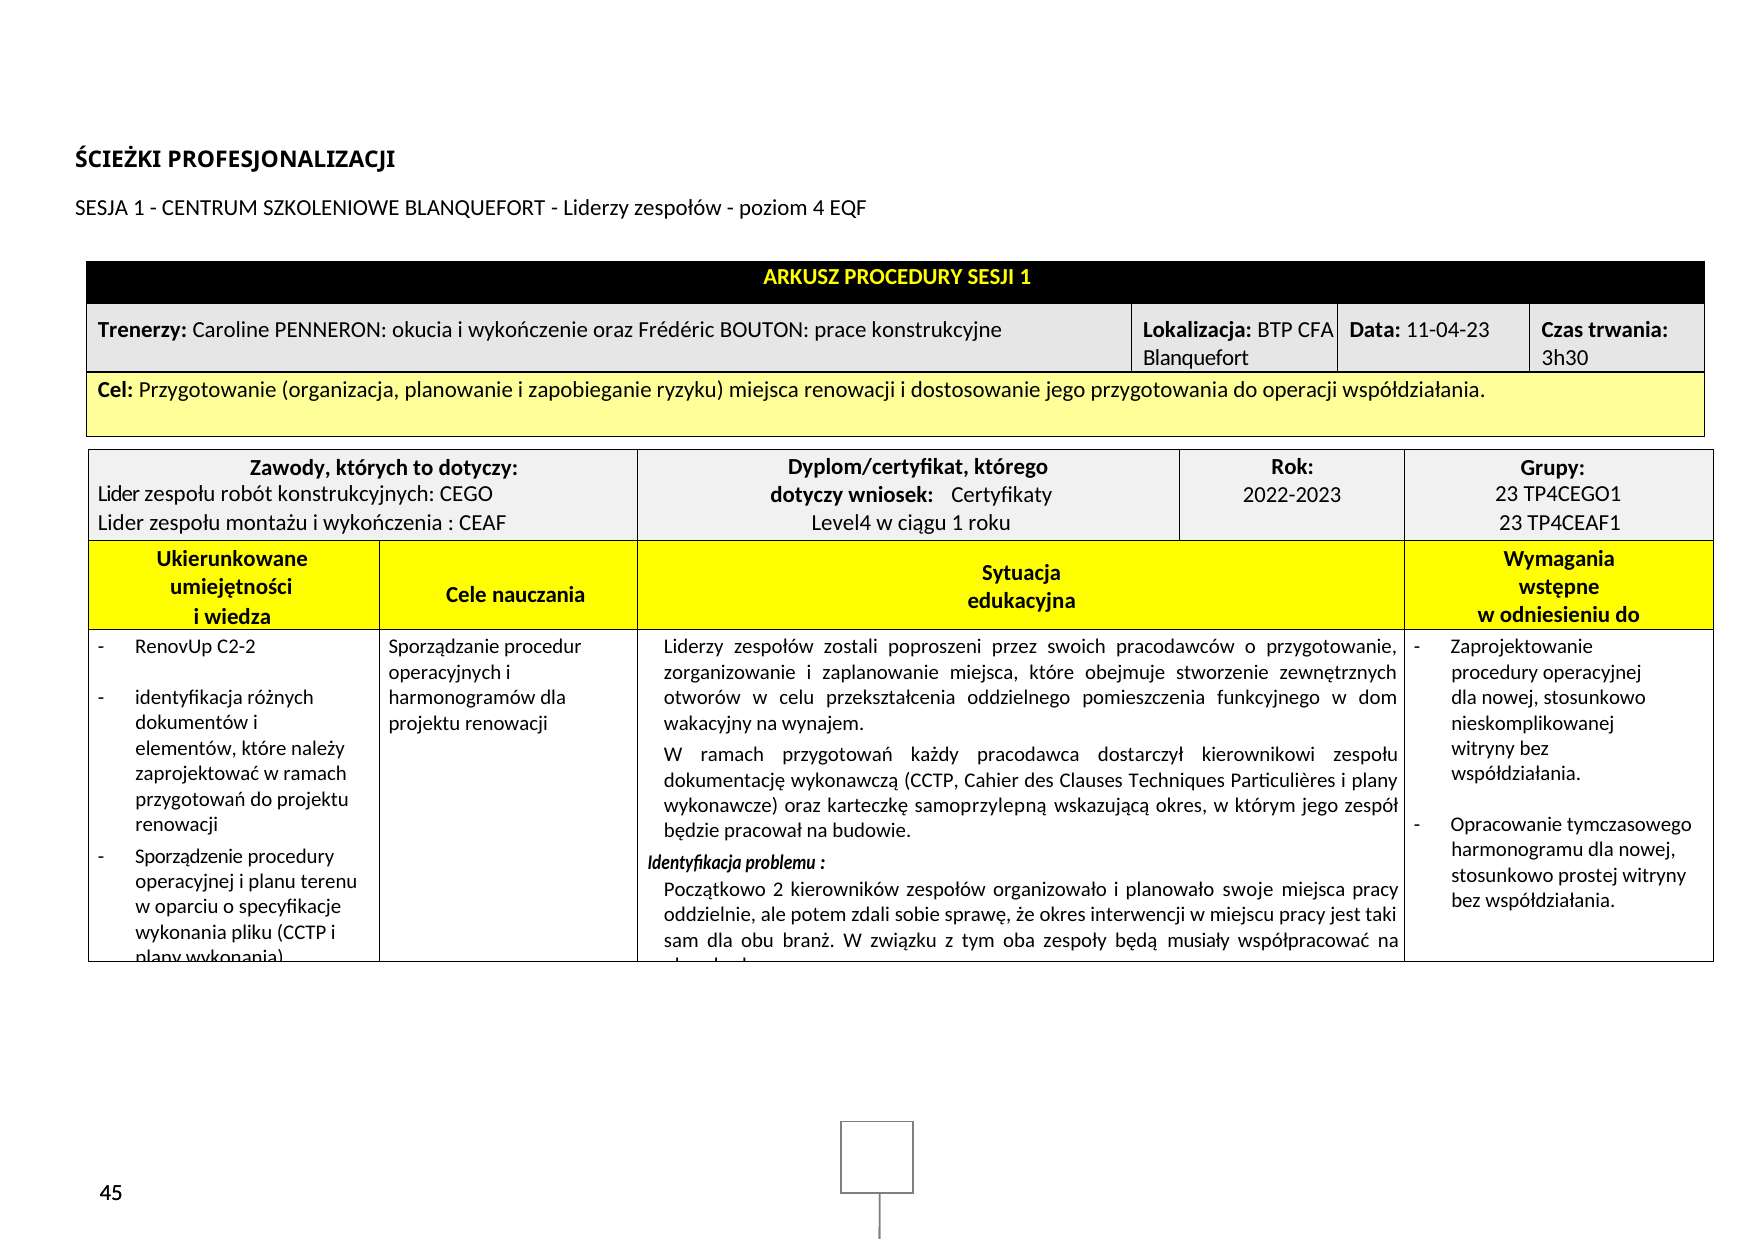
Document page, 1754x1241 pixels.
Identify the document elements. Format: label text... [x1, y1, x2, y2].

table_cell Trenerzy: Caroline PENNERON: okucia i wykończenie oraz Frédéric BOUTON: prace konstrukcyjne [87, 304, 1131, 371]
table_header Dyplom/certyfikat, którego dotyczy wniosek: Certyfikaty Level4 w ciągu 1 roku [638, 450, 1179, 540]
table_cell Ukierunkowane umiejętności i wiedza [89, 541, 379, 629]
table_cell Data: 11-04-23 [1338, 304, 1529, 371]
table_cell Wymagania wstępne w odniesieniu do sytuacji uczenia się [1405, 541, 1713, 629]
table_header ARKUSZ PROCEDURY SESJI 1 [87, 262, 1704, 303]
table_cell Liderzy zespołów zostali poproszeni przez swoich pracodawców o przygotowanie, zorganizowanie i zaplanowanie miejsca, które obejmuje stworzenie zewnętrznych otworów w celu przekształcenia oddzielnego pomieszczenia funkcyjnego w dom wakacyjny na wynajem. W ramach przygotowań każdy pracodawca dostarczył kierownikowi zespołu dokumentację wykonawczą (CCTP, Cahier des Clauses Techniques Particulières i plany wykonawcze) oraz karteczkę samoprzylepną wskazującą okres, w którym jego zespół będzie pracował na budowie. Identyfikacja problemu : Początkowo 2 kierowników zespołów organizowało i planowało swoje miejsca pracy oddzielnie, ale potem zdali sobie sprawę, że okres interwencji w miejscu pracy jest taki sam dla obu branż. W związku z tym oba zespoły będą musiały współpracować na placu budowy. Dwóch kierowników zespołów musiało zatem znaleźć sposoby na dostosowanie swoich metod operacyjnych i planowania placu budowy do współpracy, tak aby mogli wykonywać wysokiej jakości prace na czas i przy zachowaniu pełnego bezpieczeństwa. [638, 630, 1404, 961]
table_cell Cele nauczania [380, 541, 637, 629]
table_header Rok: 2022-2023 [1180, 450, 1404, 540]
text ŚCIEŻKI PROFESJONALIZACJI [75, 143, 1679, 174]
table_cell Lokalizacja: BTP CFA Blanquefort [1132, 304, 1337, 371]
table_cell Sytuacja edukacyjna [638, 541, 1404, 629]
table_cell - RenovUp C2-2 - identyfikacja różnych dokumentów i elementów, które należy zaprojektować w ramach przygotowań do projektu renowacji - Sporządzenie procedury operacyjnej i planu terenu w oparciu o specyfikacje wykonania pliku (CCTP i plany wykonania) [89, 630, 379, 961]
table_header Zawody, których to dotyczy: Lider zespołu robót konstrukcyjnych: CEGO Lider zespołu montażu i wykończenia : CEAF [89, 450, 637, 540]
table_cell Cel: Przygotowanie (organizacja, planowanie i zapobieganie ryzyku) miejsca renowacji i dostosowanie jego przygotowania do operacji współdziałania. [87, 373, 1704, 436]
table_cell Sporządzanie procedur operacyjnych i harmonogramów dla projektu renowacji [380, 630, 637, 961]
table_cell Czas trwania: 3h30 [1530, 304, 1704, 371]
table_header Grupy: 23 TP4CEGO1 23 TP4CEAF1 [1405, 450, 1713, 540]
table_cell - Zaprojektowanie procedury operacyjnej dla nowej, stosunkowo nieskomplikowanej witryny bez współdziałania. - Opracowanie tymczasowego harmonogramu dla nowej, stosunkowo prostej witryny bez współdziałania. [1405, 630, 1713, 961]
text SESJA 1 - CENTRUM SZKOLENIOWE BLANQUEFORT - Liderzy zespołów - poziom 4 EQF [75, 193, 1679, 221]
